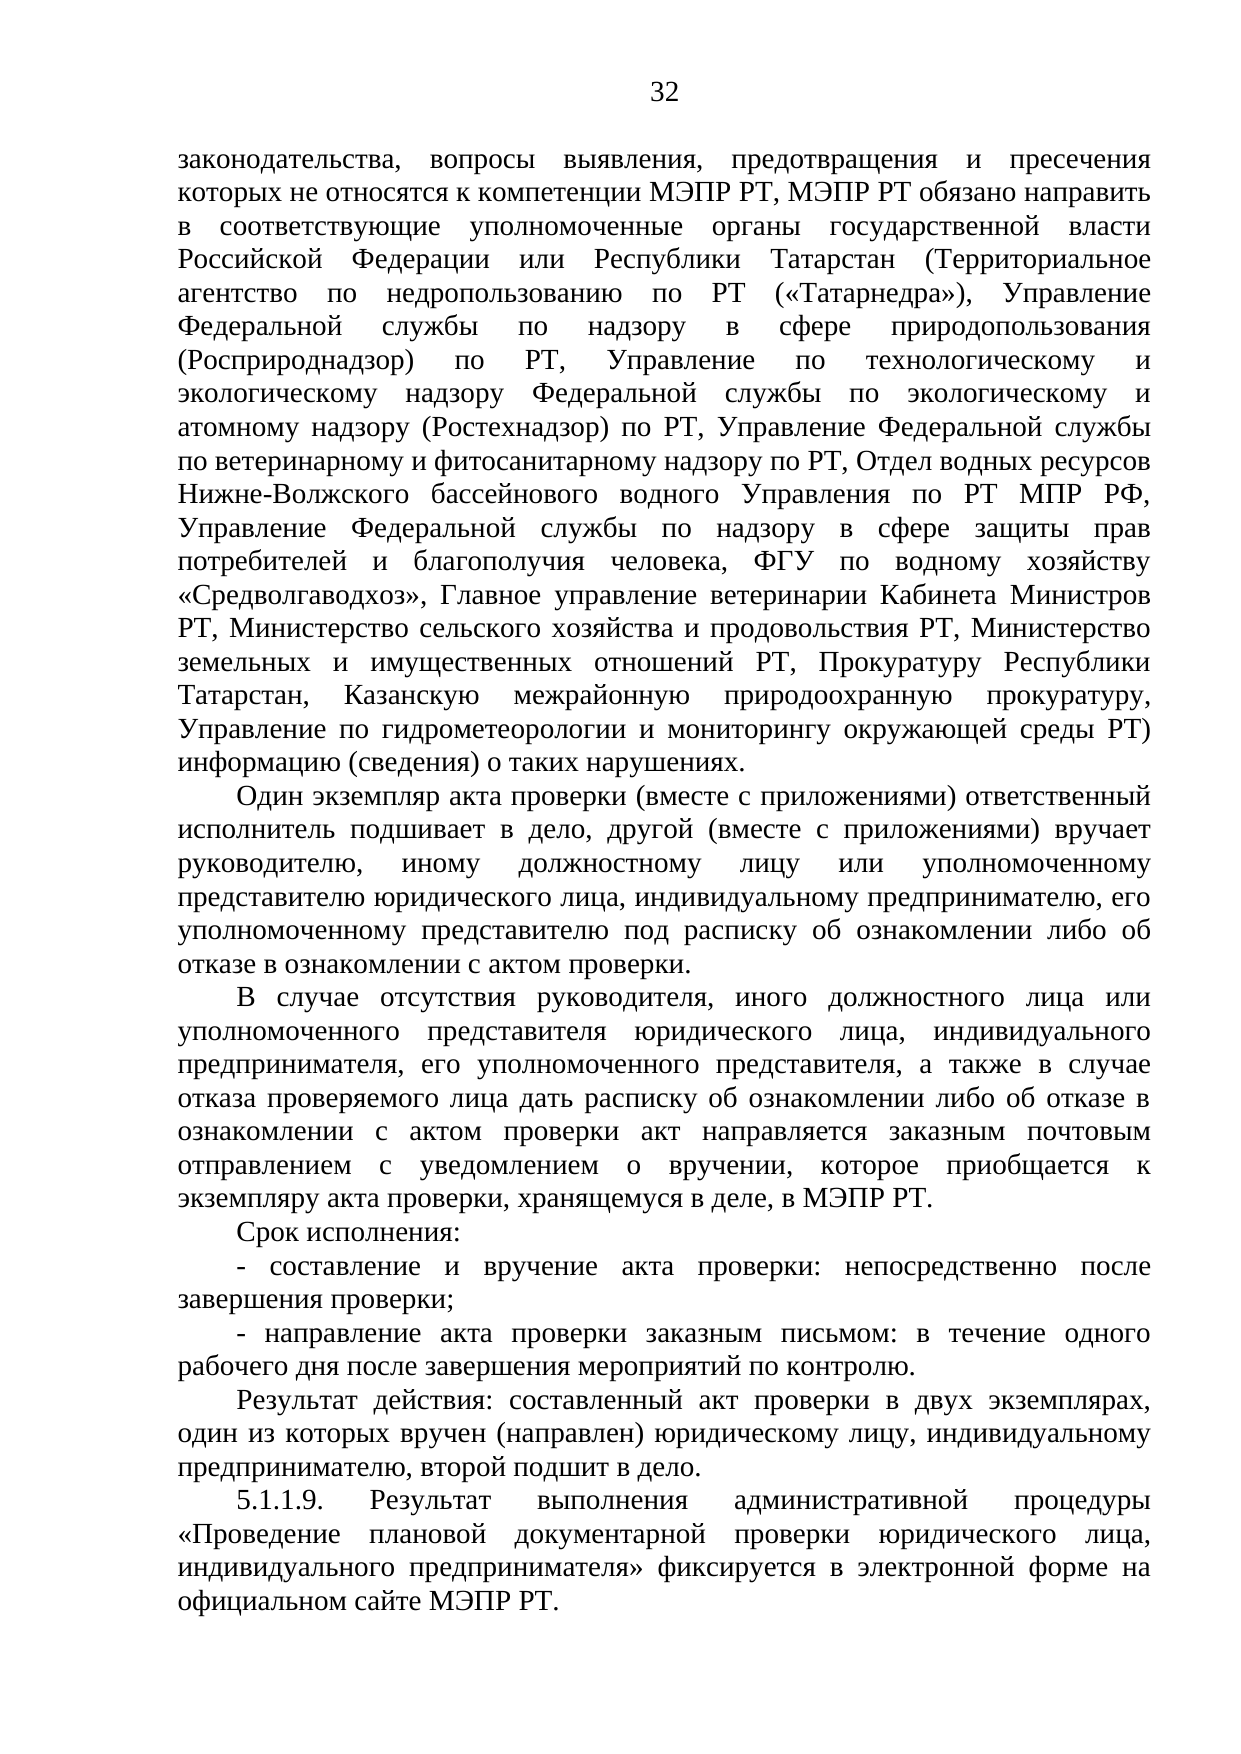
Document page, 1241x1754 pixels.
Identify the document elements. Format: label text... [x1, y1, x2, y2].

text В случае отсутствия руководителя, иного должностного лица или уполномоченного представителя юридического лица, индивидуального предпринимателя, его уполномоченного представителя, а также в случае отказа проверяемого лица дать расписку об ознакомлении либо об отказе в ознакомлении с актом проверки акт направляется заказным почтовым отправлением с уведомлением о вручении, которое приобщается к экземпляру акта проверки, хранящемуся в деле, в МЭПР РТ. [177, 979, 1152, 1214]
text Результат действия: составленный акт проверки в двух экземплярах, один из которых вручен (направлен) юридическому лицу, индивидуальному предпринимателю, второй подшит в дело. [177, 1382, 1152, 1482]
text - составление и вручение акта проверки: непосредственно после завершения проверки; [177, 1248, 1152, 1315]
text - направление акта проверки заказным письмом: в течение одного рабочего дня после завершения мероприятий по контролю. [177, 1315, 1152, 1382]
text 5.1.1.9. Результат выполнения административной процедуры «Проведение плановой документарной проверки юридического лица, индивидуального предпринимателя» фиксируется в электронной форме на официальном сайте МЭПР РТ. [177, 1482, 1152, 1617]
text Один экземпляр акта проверки (вместе с приложениями) ответственный исполнитель подшивает в дело, другой (вместе с приложениями) вручает руководителю, иному должностному лицу или уполномоченному представителю юридического лица, индивидуальному предпринимателю, его уполномоченному представителю под расписку об ознакомлении либо об отказе в ознакомлении с актом проверки. [177, 778, 1152, 979]
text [177, 141, 1152, 778]
text Срок исполнения: [177, 1214, 1152, 1248]
